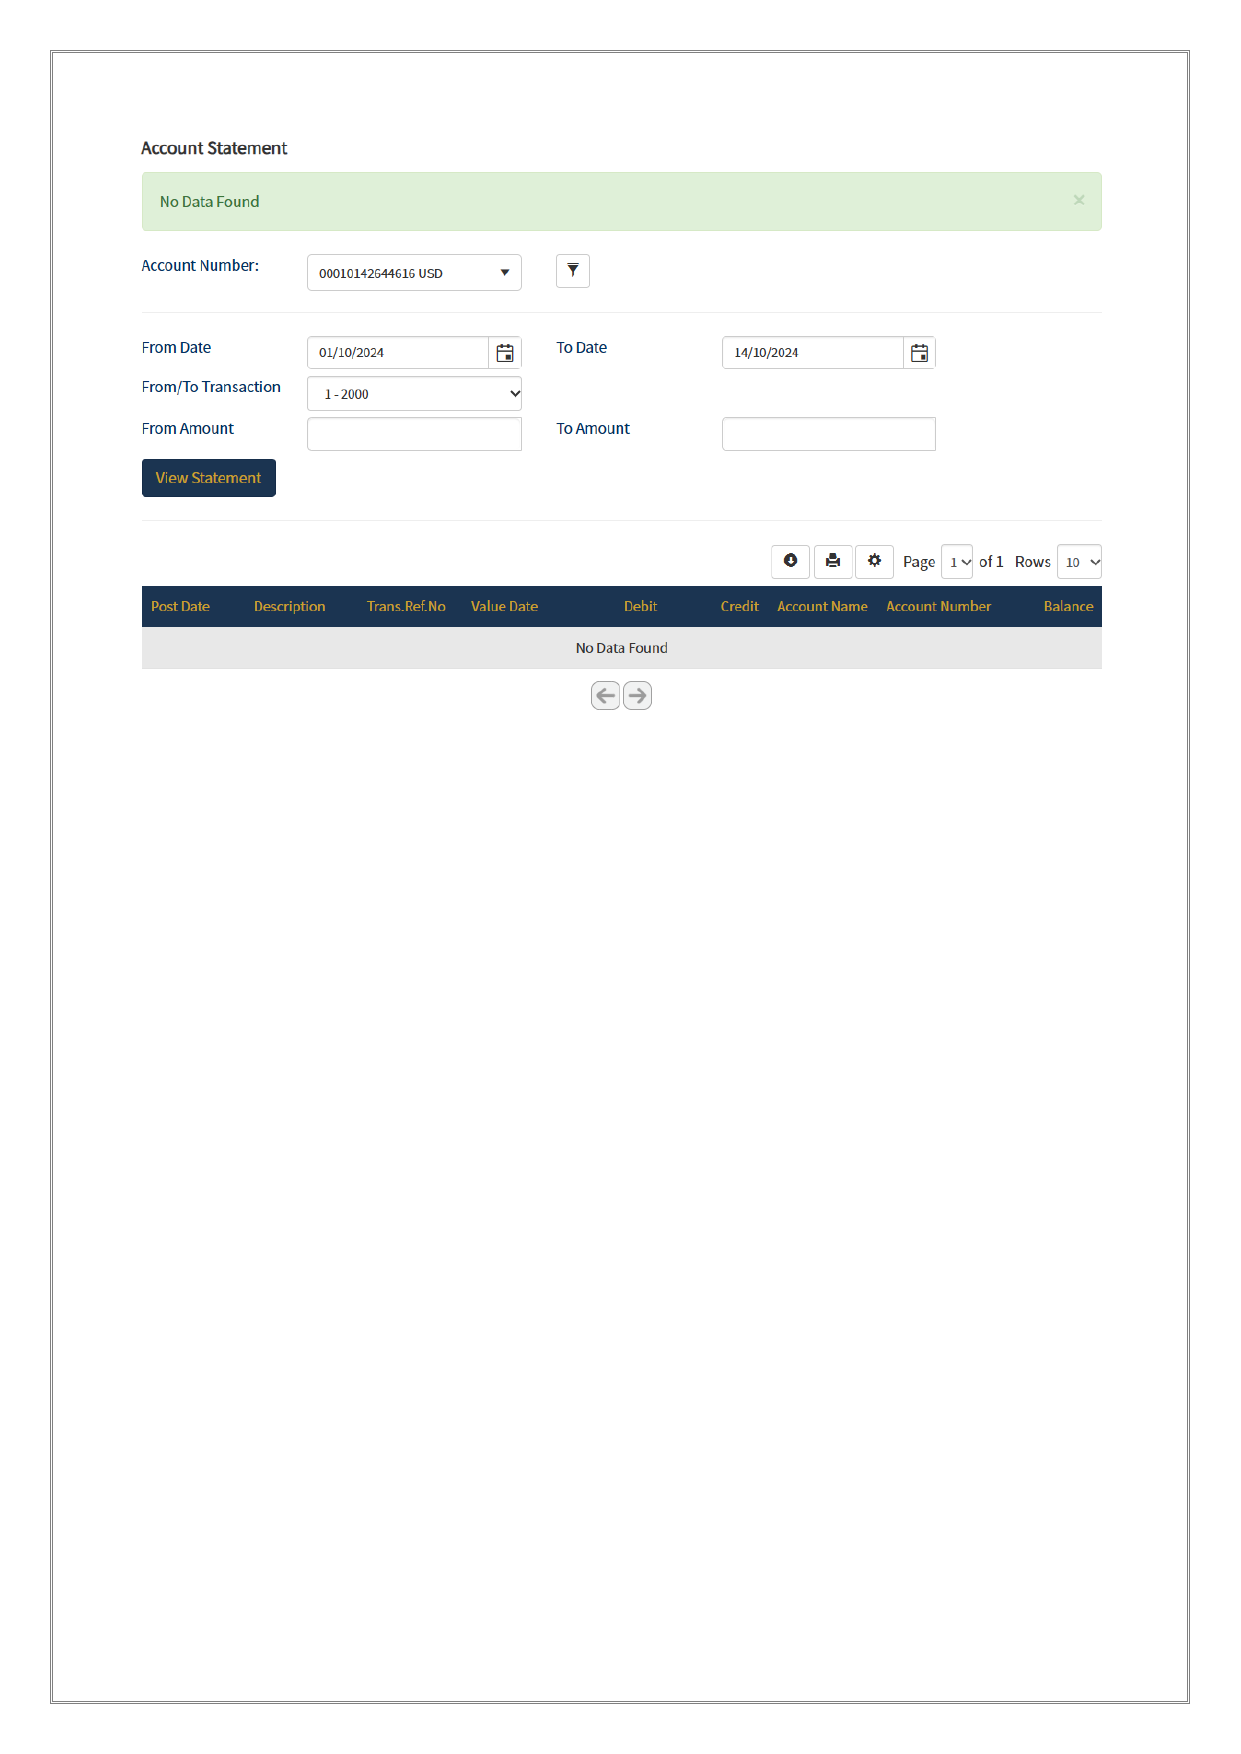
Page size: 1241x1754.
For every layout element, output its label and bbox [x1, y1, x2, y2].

picture [132, 134, 1108, 715]
